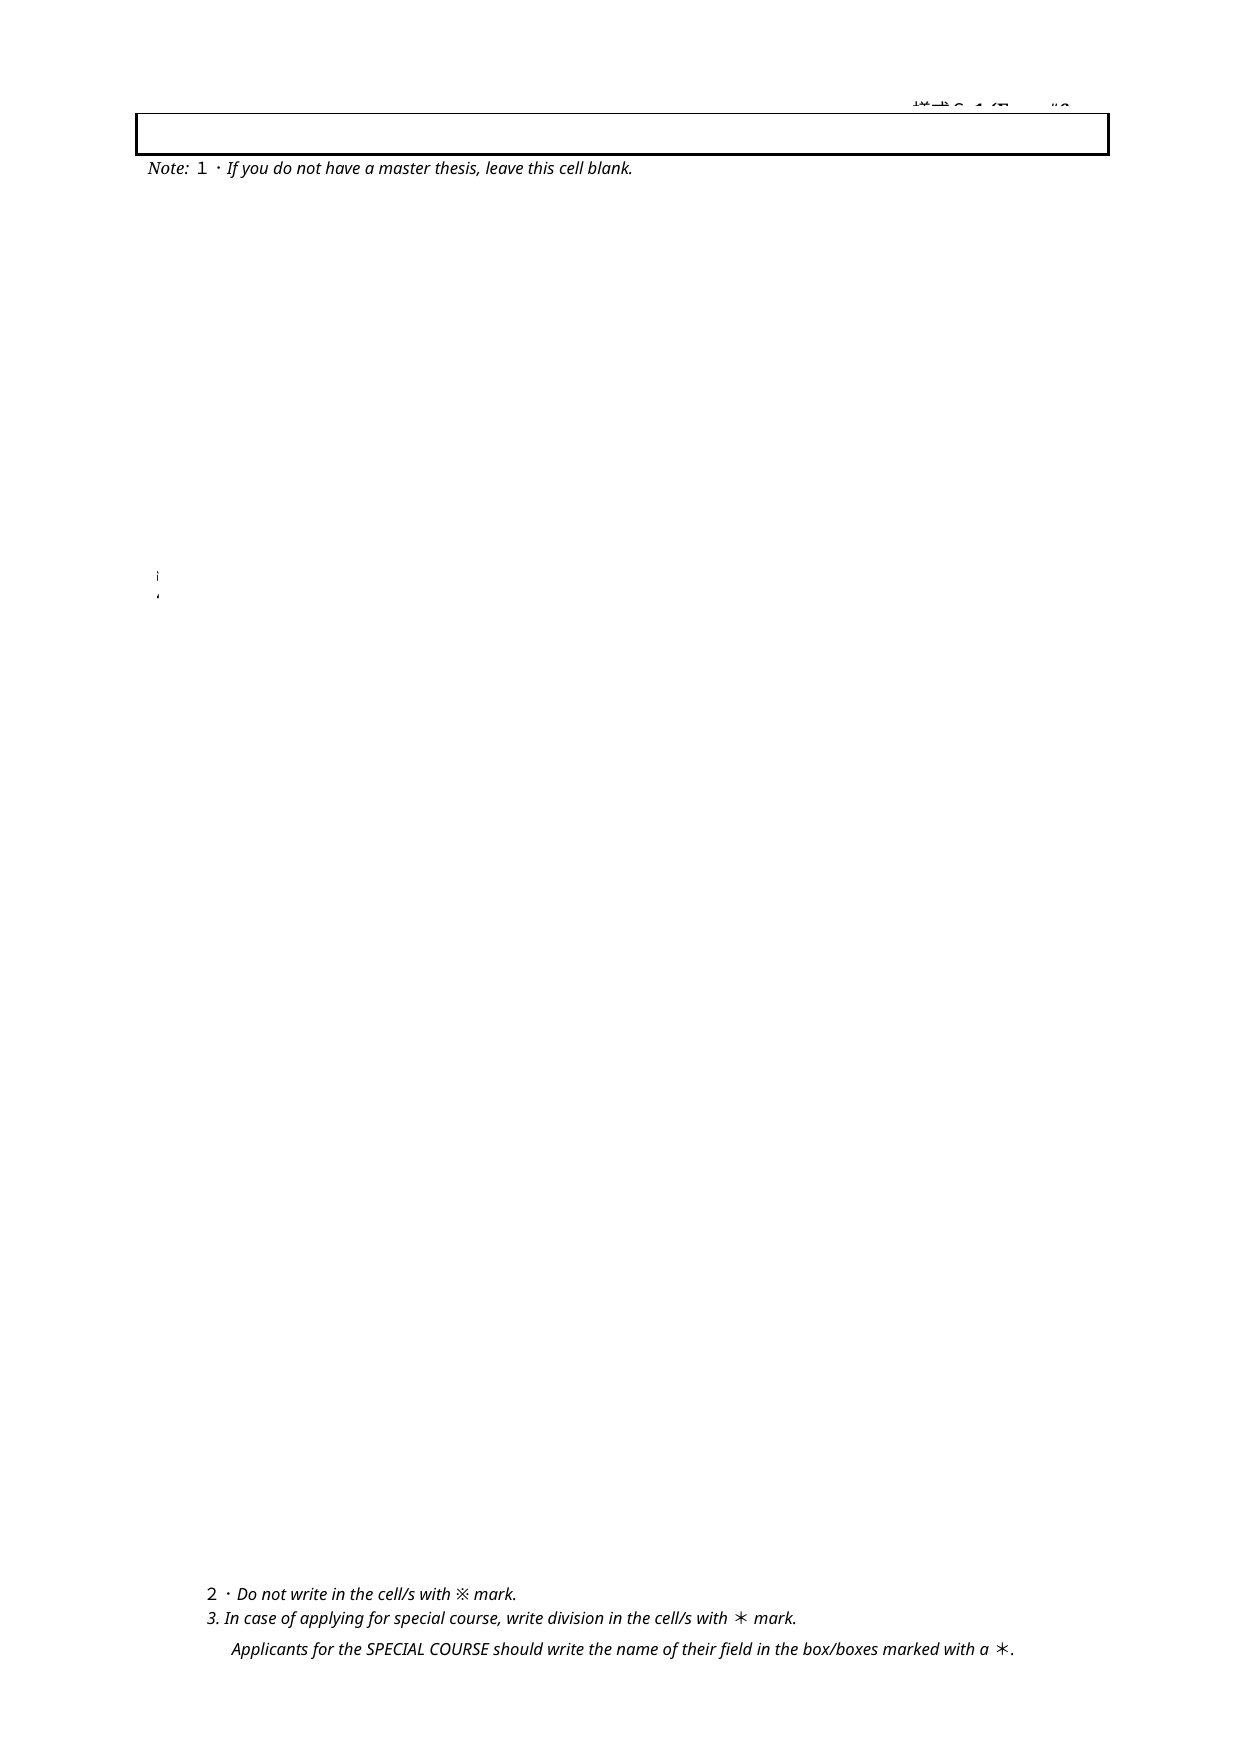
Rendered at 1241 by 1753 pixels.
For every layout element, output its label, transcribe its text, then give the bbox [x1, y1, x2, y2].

text Note: １．If you do not have a master thesis, leave this cell blank. [148, 156, 1153, 179]
table_cell [138, 114, 1107, 153]
